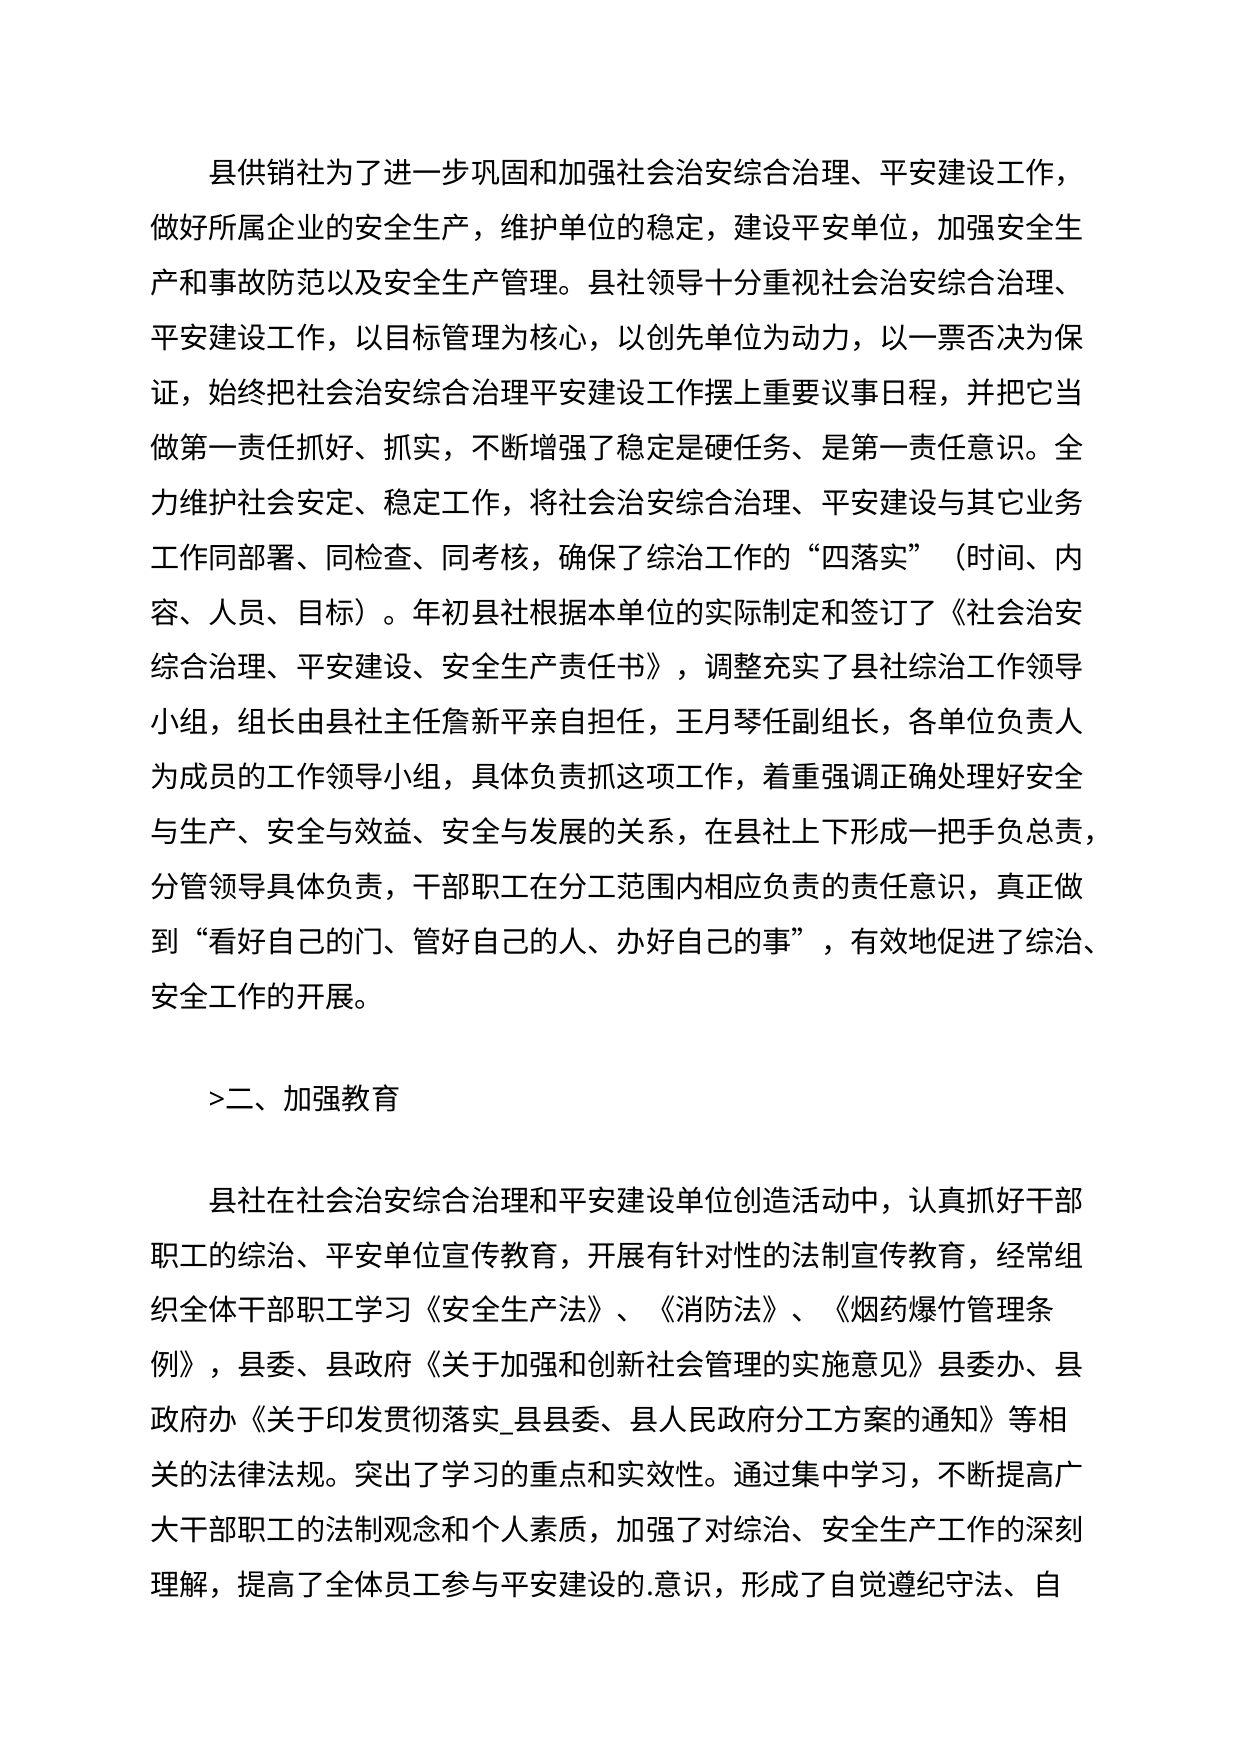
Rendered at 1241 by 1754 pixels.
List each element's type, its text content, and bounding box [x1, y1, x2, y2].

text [150, 1177, 1090, 1604]
text 县供销社为了进一步巩固和加强社会治安综合治理、平安建设工作，做好所属企业的安全生产，维护单位的稳定，建设平安单位，加强安全生产和事故防范以及安全生产管理。县社领导十分重视社会治安综合治理、平安建设工作，以目标管理为核心，以创先单位为动力，以一票否决为保证，始终把社会治安综合治理平安建设工作摆上重要议事日程，并把它当做第一责任抓好、抓实，不断增强了稳定是硬任务、是第一责任意识。全力维护社会安定、稳定工作，将社会治安综合治理、平安建设与其它业务工作同部署、同检查、同考核，确保了综治工作的“四落实”（时间、内容、人员、目标）。年初县社根据本单位的实际制定和签订了《社会治安综合治理、平安建设、安全生产责任书》，调整充实了县社综治工作领导小组，组长由县社主任詹新平亲自担任，王月琴任副组长，各单位负责人为成员的工作领导小组，具体负责抓这项工作，着重强调正确处理好安全与生产、安全与效益、安全与发展的关系，在县社上下形成一把手负总责，分管领导具体负责，干部职工在分工范围内相应负责的责任意识，真正做到“看好自己的门、管好自己的人、办好自己的事”，有效地促进了综治、安全工作的开展。 [150, 150, 1090, 1016]
text >二、加强教育 [150, 1075, 1090, 1118]
